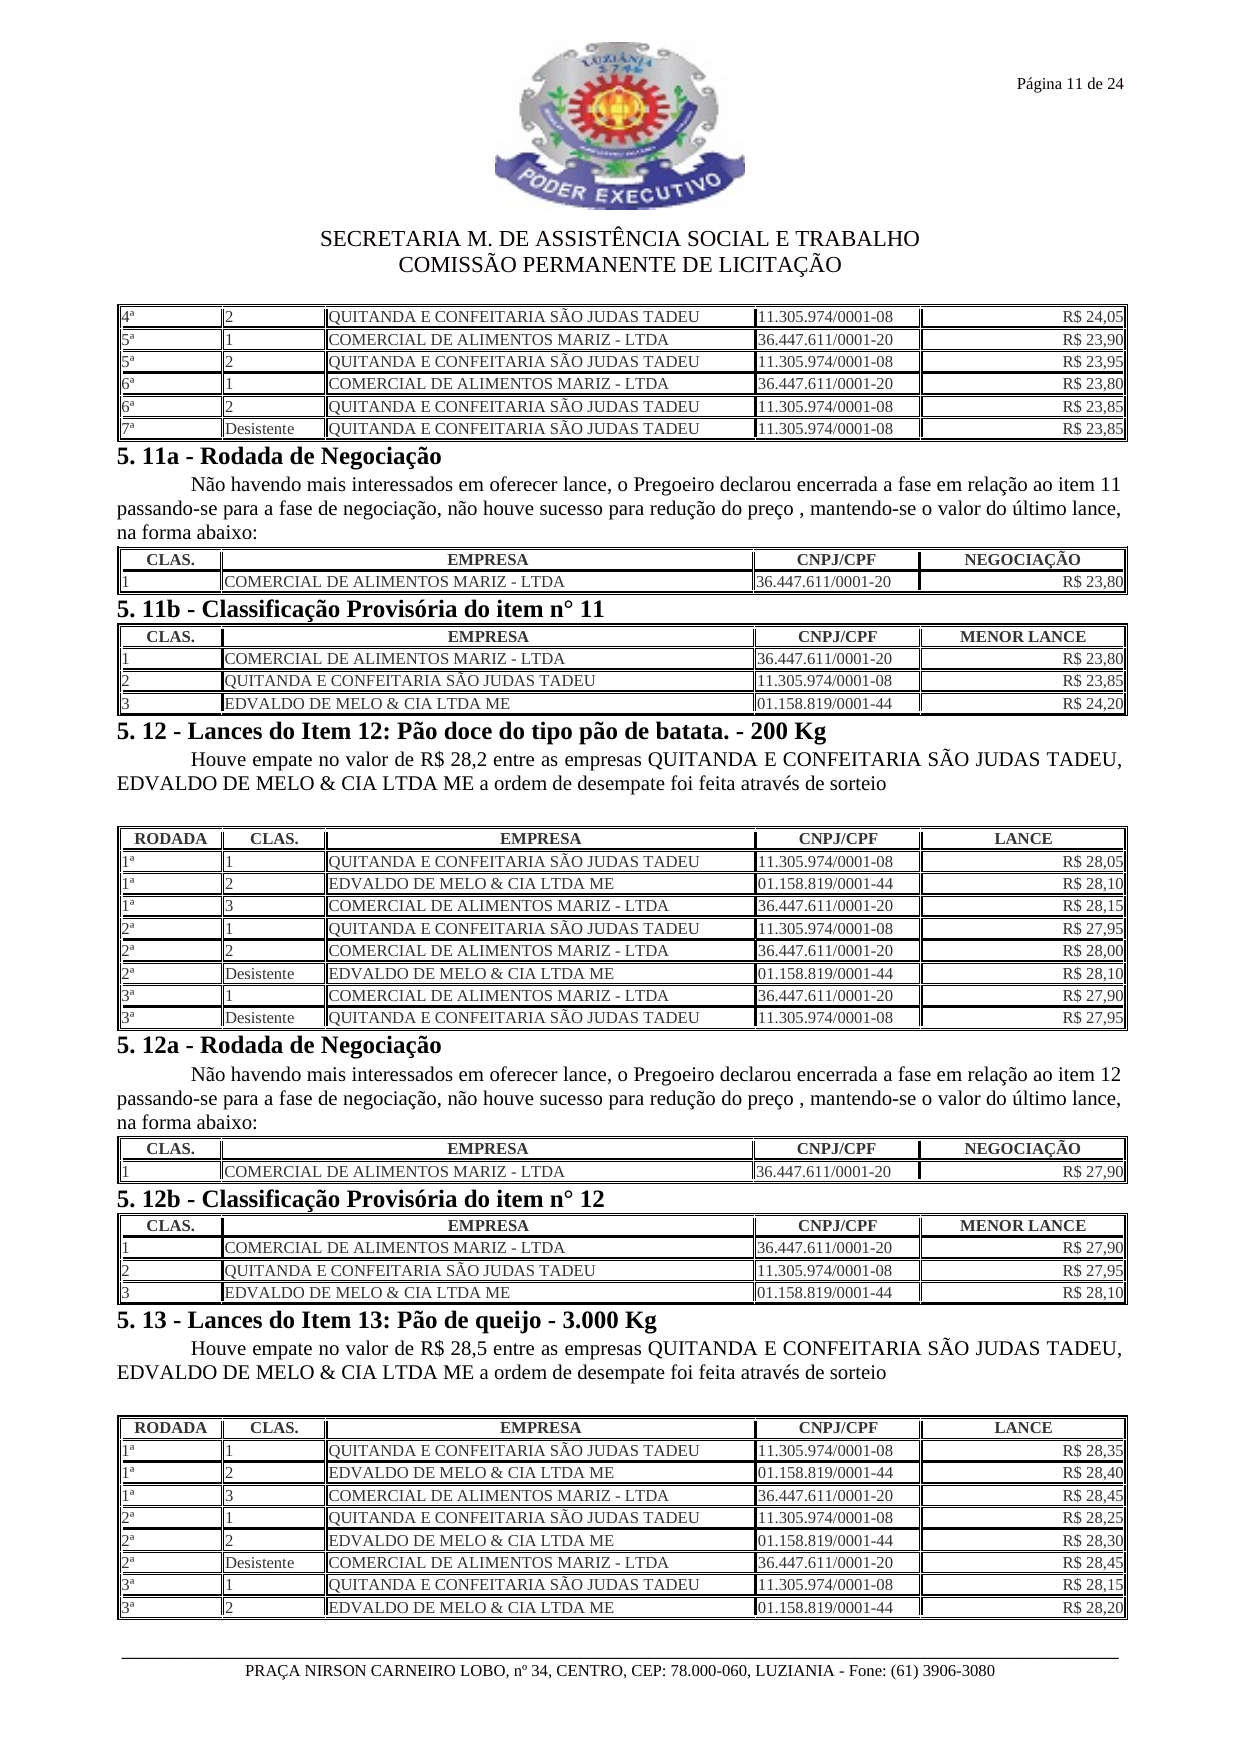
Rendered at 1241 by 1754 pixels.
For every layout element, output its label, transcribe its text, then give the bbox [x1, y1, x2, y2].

table_cell EDVALDO DE MELO & CIA LTDA ME [328, 1530, 754, 1549]
table_cell 2ª [121, 1527, 221, 1549]
table_cell 01.158.819/0001-44 [755, 694, 921, 713]
table_cell COMERCIAL DE ALIMENTOS MARIZ - LTDA [328, 941, 754, 960]
table_cell 1 [224, 330, 324, 348]
table_cell 01.158.819/0001-44 [757, 1530, 919, 1549]
table_cell COMERCIAL DE ALIMENTOS MARIZ - LTDA [224, 649, 753, 668]
table_cell 3ª [119, 1572, 222, 1594]
table_cell EDVALDO DE MELO & CIA LTDA ME [328, 964, 754, 983]
table_cell 3 [121, 690, 222, 713]
table_cell 11.305.974/0001-08 [757, 397, 919, 416]
table_cell 1 [224, 1575, 324, 1594]
table_header EMPRESA [326, 1419, 755, 1437]
table_cell 2 [224, 1530, 324, 1549]
table_cell 11.305.974/0001-08 [757, 1575, 919, 1594]
table_header MENOR LANCE [921, 627, 1124, 646]
table_cell 2 [223, 305, 326, 326]
table_cell 2 [224, 874, 324, 893]
table_cell EDVALDO DE MELO & CIA LTDA ME [222, 694, 754, 713]
table_cell 1 [224, 852, 324, 871]
table_cell 36.447.611/0001-20 [756, 649, 919, 668]
table_cell R$ 28,45 [923, 1482, 1125, 1505]
table_cell 01.158.819/0001-44 [757, 964, 919, 983]
table_header EMPRESA [222, 1216, 754, 1235]
table_cell R$ 27,95 [921, 1005, 1124, 1027]
table_cell 2 [224, 397, 324, 416]
text 5. 11b - Classificação Provisória do item n° 11 [117, 595, 1123, 623]
table_header CNPJ/CPF [755, 1216, 921, 1235]
table_cell QUITANDA E CONFEITARIA SÃO JUDAS TADEU [328, 397, 754, 416]
table_cell R$ 28,10 [921, 871, 1126, 893]
table_cell 11.305.974/0001-08 [757, 919, 919, 938]
table_cell R$ 27,95 [923, 915, 1125, 938]
table_cell 3ª [121, 1594, 222, 1617]
table_cell 2 [121, 668, 221, 690]
table_cell 7ª [119, 416, 222, 438]
table_header CLAS. [223, 1417, 326, 1437]
table_header EMPRESA [326, 829, 755, 848]
table_cell R$ 27,90 [921, 983, 1126, 1005]
table_cell 1 [121, 569, 222, 591]
table_cell 11.305.974/0001-08 [757, 852, 919, 871]
table_cell R$ 23,90 [923, 326, 1125, 348]
table_cell R$ 24,05 [921, 307, 1124, 326]
table_header RODADA [121, 829, 222, 848]
table_cell R$ 28,40 [923, 1460, 1124, 1482]
table_cell QUITANDA E CONFEITARIA SÃO JUDAS TADEU [328, 919, 754, 938]
table_cell QUITANDA E CONFEITARIA SÃO JUDAS TADEU [326, 419, 755, 438]
picture [495, 42, 745, 210]
table_cell 11.305.974/0001-08 [757, 352, 919, 371]
table_cell 1ª [121, 1460, 221, 1482]
table_cell QUITANDA E CONFEITARIA SÃO JUDAS TADEU [328, 852, 754, 871]
table_header CLAS. [121, 550, 222, 569]
table_cell R$ 27,90 [919, 1158, 1125, 1181]
table_cell 36.447.611/0001-20 [757, 897, 919, 915]
table_cell R$ 23,80 [921, 646, 1126, 668]
table_cell R$ 28,20 [921, 1594, 1125, 1617]
table_header CLAS. [121, 1214, 222, 1235]
table_cell 1ª [119, 871, 222, 893]
table_cell 36.447.611/0001-20 [757, 374, 919, 393]
table_cell 5ª [121, 349, 221, 371]
table_cell 11.305.974/0001-08 [755, 305, 921, 326]
table_cell EDVALDO DE MELO & CIA LTDA ME [328, 1463, 754, 1482]
table_cell 36.447.611/0001-20 [757, 330, 919, 348]
table_cell R$ 28,25 [921, 1505, 1126, 1527]
table_header NEGOCIAÇÃO [919, 1139, 1124, 1158]
table_cell COMERCIAL DE ALIMENTOS MARIZ - LTDA [328, 897, 754, 915]
text 5. 12b - Classificação Provisória do item n° 12 [117, 1184, 1123, 1212]
table_header LANCE [921, 1419, 1124, 1437]
table_cell COMERCIAL DE ALIMENTOS MARIZ - LTDA [224, 1238, 753, 1257]
table_cell QUITANDA E CONFEITARIA SÃO JUDAS TADEU [326, 1008, 755, 1027]
table_cell 2 [223, 1594, 326, 1617]
text 5. 12a - Rodada de Negociação [117, 1031, 1123, 1059]
table_cell 36.447.611/0001-20 [757, 1553, 919, 1572]
table_cell R$ 28,10 [923, 960, 1125, 983]
table_cell R$ 23,80 [919, 569, 1124, 591]
table_header EMPRESA [222, 627, 754, 646]
table_cell R$ 28,10 [921, 1280, 1126, 1302]
table_header RODADA [121, 1419, 222, 1437]
table_cell 11.305.974/0001-08 [755, 416, 921, 438]
table_header CLAS. [223, 827, 326, 848]
table_cell 11.305.974/0001-08 [755, 1005, 921, 1027]
table_cell QUITANDA E CONFEITARIA SÃO JUDAS TADEU [328, 1441, 754, 1460]
table_cell 1ª [121, 1438, 221, 1460]
table_cell QUITANDA E CONFEITARIA SÃO JUDAS TADEU [224, 1261, 753, 1280]
table_header CLAS. [121, 625, 222, 646]
table_cell 5ª [121, 326, 221, 348]
table_cell 36.447.611/0001-20 [757, 986, 919, 1005]
table_cell COMERCIAL DE ALIMENTOS MARIZ - LTDA [328, 374, 754, 393]
table_cell 2 [224, 941, 324, 960]
table_cell 1 [224, 919, 324, 938]
table_cell Desistente [223, 1005, 326, 1027]
table_cell R$ 23,85 [922, 668, 1125, 690]
table_cell R$ 28,15 [923, 893, 1125, 915]
table_cell 3 [119, 1280, 222, 1302]
table_cell 2ª [121, 915, 221, 938]
table_cell EDVALDO DE MELO & CIA LTDA ME [326, 1598, 755, 1617]
table_cell 1 [224, 1508, 324, 1527]
table_cell 1 [121, 1158, 222, 1181]
table_cell 3ª [119, 983, 222, 1005]
table_cell 1ª [121, 1482, 221, 1505]
table_header CNPJ/CPF [754, 1139, 919, 1158]
table_cell 3 [224, 897, 324, 915]
table_header LANCE [921, 829, 1124, 848]
table_cell 36.447.611/0001-20 [757, 941, 919, 960]
text 5. 13 - Lances do Item 13: Pão de queijo - 3.000 Kg [117, 1305, 1123, 1334]
table_cell 11.305.974/0001-08 [756, 1261, 919, 1280]
table_cell 1ª [121, 848, 221, 871]
table_cell 11.305.974/0001-08 [756, 672, 919, 690]
table_cell 01.158.819/0001-44 [755, 1283, 921, 1302]
table_cell 1 [119, 646, 222, 668]
table_cell QUITANDA E CONFEITARIA SÃO JUDAS TADEU [328, 352, 754, 371]
table_cell 01.158.819/0001-44 [757, 874, 919, 893]
text Não havendo mais interessados em oferecer lance, o Pregoeiro declarou encerrada a fase em relação ao item 12 passando-se para a fase de negociação, não houve sucesso para redução do preço , mantendo-se o valor do último lance, na forma abaixo: [117, 1061, 1123, 1134]
text Houve empate no valor de R$ 28,2 entre as empresas QUITANDA E CONFEITARIA SÃO JUDAS TADEU, EDVALDO DE MELO & CIA LTDA ME a ordem de desempate foi feita através de sorteio [117, 747, 1123, 795]
table_cell 6ª [121, 393, 221, 416]
table_cell 2ª [119, 938, 221, 960]
table_cell 1ª [121, 893, 221, 915]
table_cell 1 [224, 1441, 324, 1460]
table_cell R$ 28,35 [923, 1438, 1125, 1460]
table_cell 36.447.611/0001-20 [754, 1162, 919, 1181]
table_cell COMERCIAL DE ALIMENTOS MARIZ - LTDA [328, 1553, 754, 1572]
table_cell R$ 23,85 [921, 416, 1126, 438]
table_cell R$ 23,85 [923, 393, 1125, 416]
table_cell 1 [121, 1235, 221, 1257]
text 5. 11a - Rodada de Negociação [117, 442, 1123, 470]
table_cell 1 [224, 986, 324, 1005]
table_cell 36.447.611/0001-20 [757, 1486, 919, 1505]
text Não havendo mais interessados em oferecer lance, o Pregoeiro declarou encerrada a fase em relação ao item 11 passando-se para a fase de negociação, não houve sucesso para redução do preço , mantendo-se o valor do último lance, na forma abaixo: [117, 472, 1123, 544]
table_header CNPJ/CPF [755, 1417, 921, 1437]
table_header CNPJ/CPF [754, 550, 919, 569]
table_header CLAS. [121, 1139, 222, 1158]
table_cell 2 [121, 1257, 221, 1280]
table_cell QUITANDA E CONFEITARIA SÃO JUDAS TADEU [224, 672, 753, 690]
table_cell Desistente [223, 416, 326, 438]
text Houve empate no valor de R$ 28,5 entre as empresas QUITANDA E CONFEITARIA SÃO JUDAS TADEU, EDVALDO DE MELO & CIA LTDA ME a ordem de desempate foi feita através de sorteio [117, 1336, 1123, 1384]
table_header EMPRESA [222, 1139, 753, 1158]
table_cell COMERCIAL DE ALIMENTOS MARIZ - LTDA [328, 1486, 754, 1505]
table_cell 2ª [121, 960, 221, 983]
table_cell 6ª [121, 371, 221, 393]
table_cell R$ 27,90 [922, 1235, 1124, 1257]
table_cell R$ 28,45 [923, 1550, 1125, 1572]
table_cell 2 [224, 1463, 324, 1482]
table_cell 2 [224, 352, 324, 371]
text 5. 12 - Lances do Item 12: Pão doce do tipo pão de batata. - 200 Kg [117, 716, 1123, 745]
table_cell 11.305.974/0001-08 [757, 1508, 919, 1527]
table_cell 11.305.974/0001-08 [757, 1441, 919, 1460]
table_cell R$ 23,80 [923, 371, 1124, 393]
table_cell 2ª [119, 1505, 222, 1527]
table_cell 01.158.819/0001-44 [755, 1594, 921, 1617]
table_cell 36.447.611/0001-20 [756, 1238, 919, 1257]
table_cell R$ 28,00 [923, 938, 1126, 960]
table_header CNPJ/CPF [755, 627, 921, 646]
table_cell R$ 23,95 [923, 349, 1125, 371]
table_cell R$ 28,05 [923, 848, 1125, 871]
table_cell 01.158.819/0001-44 [757, 1463, 919, 1482]
table_cell R$ 28,30 [923, 1527, 1124, 1549]
table_cell 3 [224, 1486, 324, 1505]
table_cell COMERCIAL DE ALIMENTOS MARIZ - LTDA [328, 986, 754, 1005]
table_cell COMERCIAL DE ALIMENTOS MARIZ - LTDA [222, 1162, 753, 1181]
table_cell 4ª [121, 307, 222, 326]
table_header NEGOCIAÇÃO [919, 550, 1124, 569]
table_cell 36.447.611/0001-20 [754, 572, 919, 591]
table_cell QUITANDA E CONFEITARIA SÃO JUDAS TADEU [326, 307, 755, 326]
table_header MENOR LANCE [921, 1216, 1124, 1235]
table_cell 2ª [121, 1550, 221, 1572]
table_cell QUITANDA E CONFEITARIA SÃO JUDAS TADEU [328, 1508, 754, 1527]
table_cell COMERCIAL DE ALIMENTOS MARIZ - LTDA [222, 572, 753, 591]
table_cell 3ª [121, 1005, 222, 1027]
table_cell Desistente [224, 1553, 324, 1572]
table_header CNPJ/CPF [755, 827, 921, 848]
table_cell Desistente [224, 964, 324, 983]
table_cell R$ 24,20 [921, 690, 1125, 713]
table_cell EDVALDO DE MELO & CIA LTDA ME [328, 874, 754, 893]
table_cell 1 [224, 374, 324, 393]
table_cell EDVALDO DE MELO & CIA LTDA ME [222, 1283, 754, 1302]
table_cell QUITANDA E CONFEITARIA SÃO JUDAS TADEU [328, 1575, 754, 1594]
table_cell COMERCIAL DE ALIMENTOS MARIZ - LTDA [328, 330, 754, 348]
table_cell R$ 28,15 [921, 1572, 1126, 1594]
table_header EMPRESA [222, 550, 753, 569]
table_cell R$ 27,95 [922, 1257, 1125, 1280]
